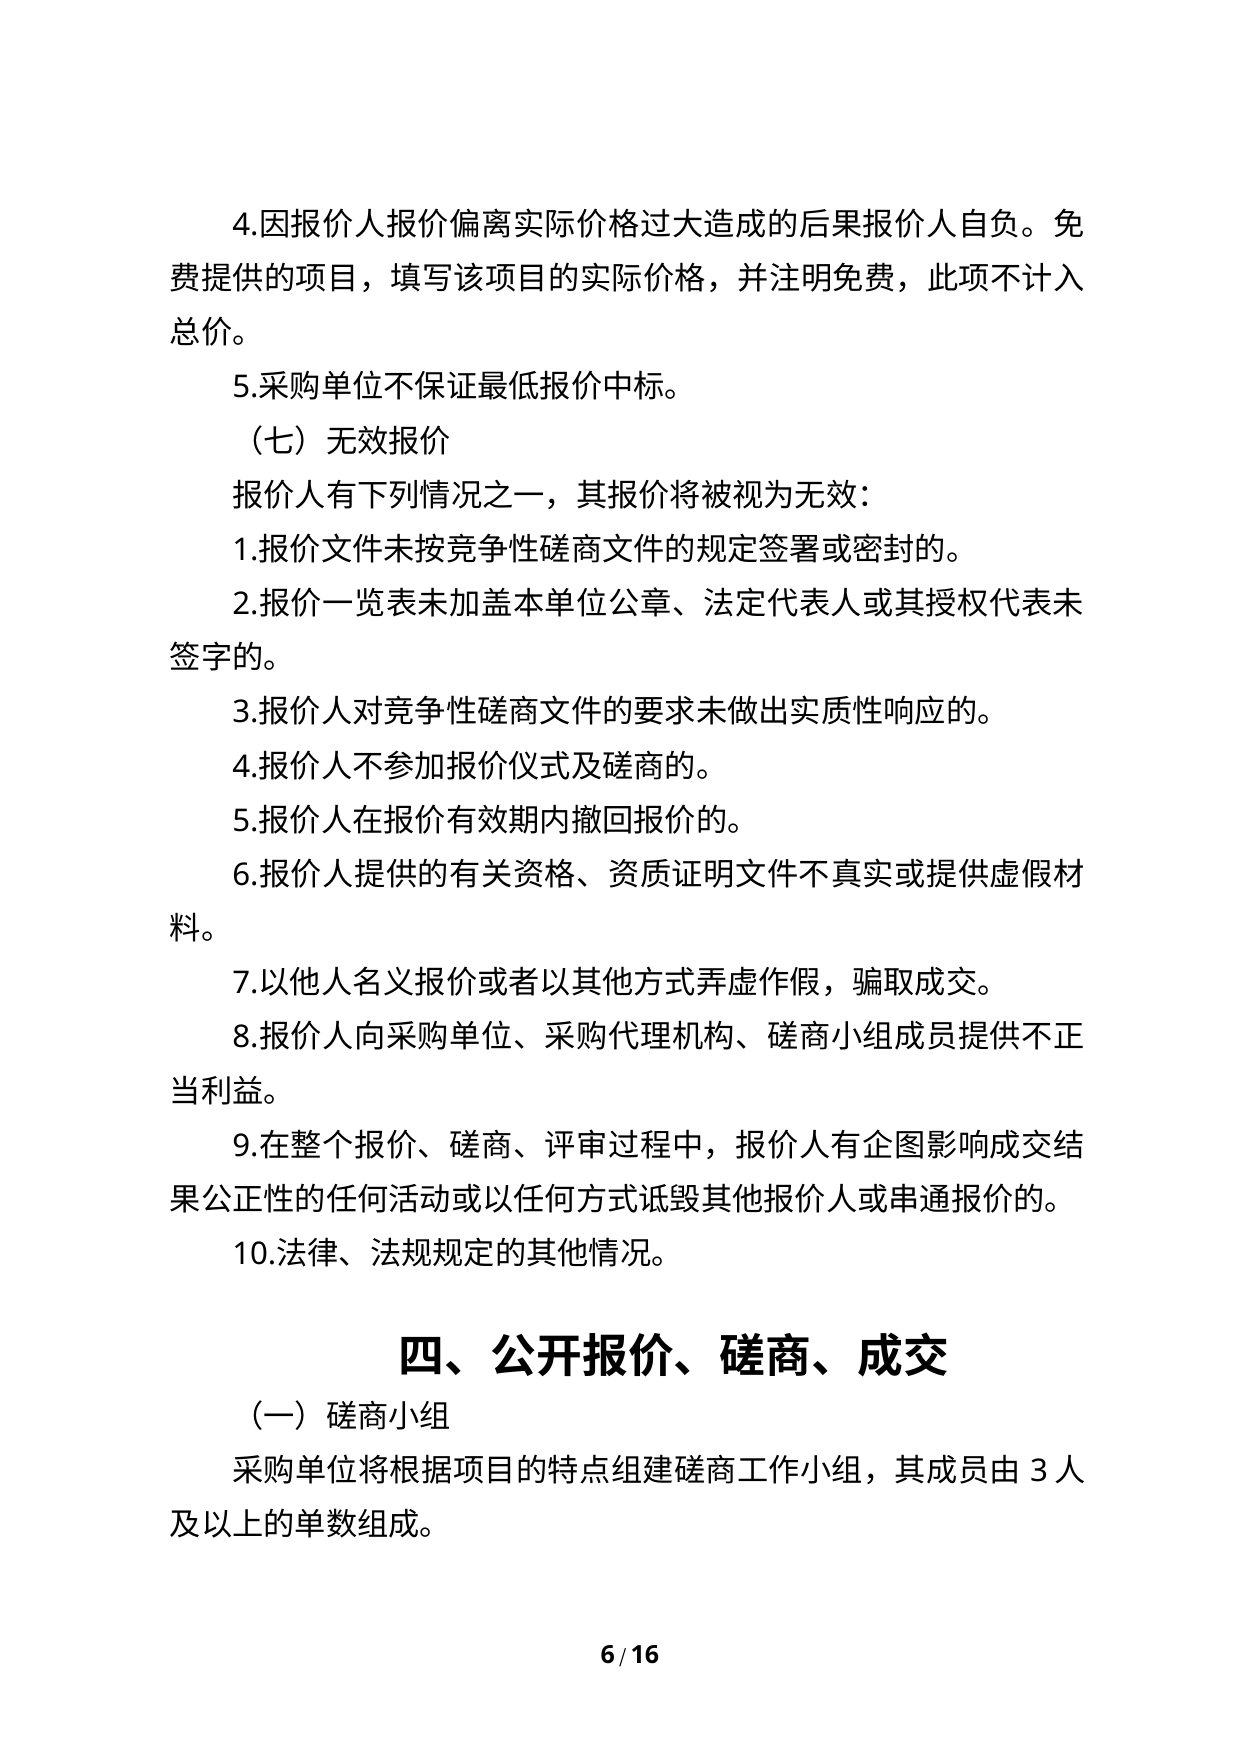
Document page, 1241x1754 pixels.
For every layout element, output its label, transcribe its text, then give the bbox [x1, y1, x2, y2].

text 6.报价人提供的有关资格、资质证明文件不真实或提供虚假材料。 [169, 842, 1086, 950]
text 报价人有下列情况之一，其报价将被视为无效： [169, 463, 1086, 517]
text 7.以他人名义报价或者以其他方式弄虚作假，骗取成交。 [169, 950, 1086, 1004]
text 5.采购单位不保证最低报价中标。 [169, 354, 1086, 409]
text 9.在整个报价、磋商、评审过程中，报价人有企图影响成交结果公正性的任何活动或以任何方式诋毁其他报价人或串通报价的。 [169, 1113, 1086, 1221]
text 采购单位将根据项目的特点组建磋商工作小组，其成员由3人及以上的单数组成。 [169, 1438, 1086, 1546]
text （一）磋商小组 [169, 1384, 1086, 1438]
text 3.报价人对竞争性磋商文件的要求未做出实质性响应的。 [169, 679, 1086, 734]
text 2.报价一览表未加盖本单位公章、法定代表人或其授权代表未签字的。 [169, 571, 1086, 679]
text 5.报价人在报价有效期内撤回报价的。 [169, 788, 1086, 842]
text 四、公开报价、磋商、成交 [169, 1329, 1086, 1384]
text 4.报价人不参加报价仪式及磋商的。 [169, 734, 1086, 788]
text 8.报价人向采购单位、采购代理机构、磋商小组成员提供不正当利益。 [169, 1004, 1086, 1113]
text （七）无效报价 [169, 409, 1086, 463]
text 10.法律、法规规定的其他情况。 [169, 1221, 1086, 1275]
text 1.报价文件未按竞争性磋商文件的规定签署或密封的。 [169, 517, 1086, 571]
text 4.因报价人报价偏离实际价格过大造成的后果报价人自负。免费提供的项目，填写该项目的实际价格，并注明免费，此项不计入总价。 [169, 192, 1086, 354]
